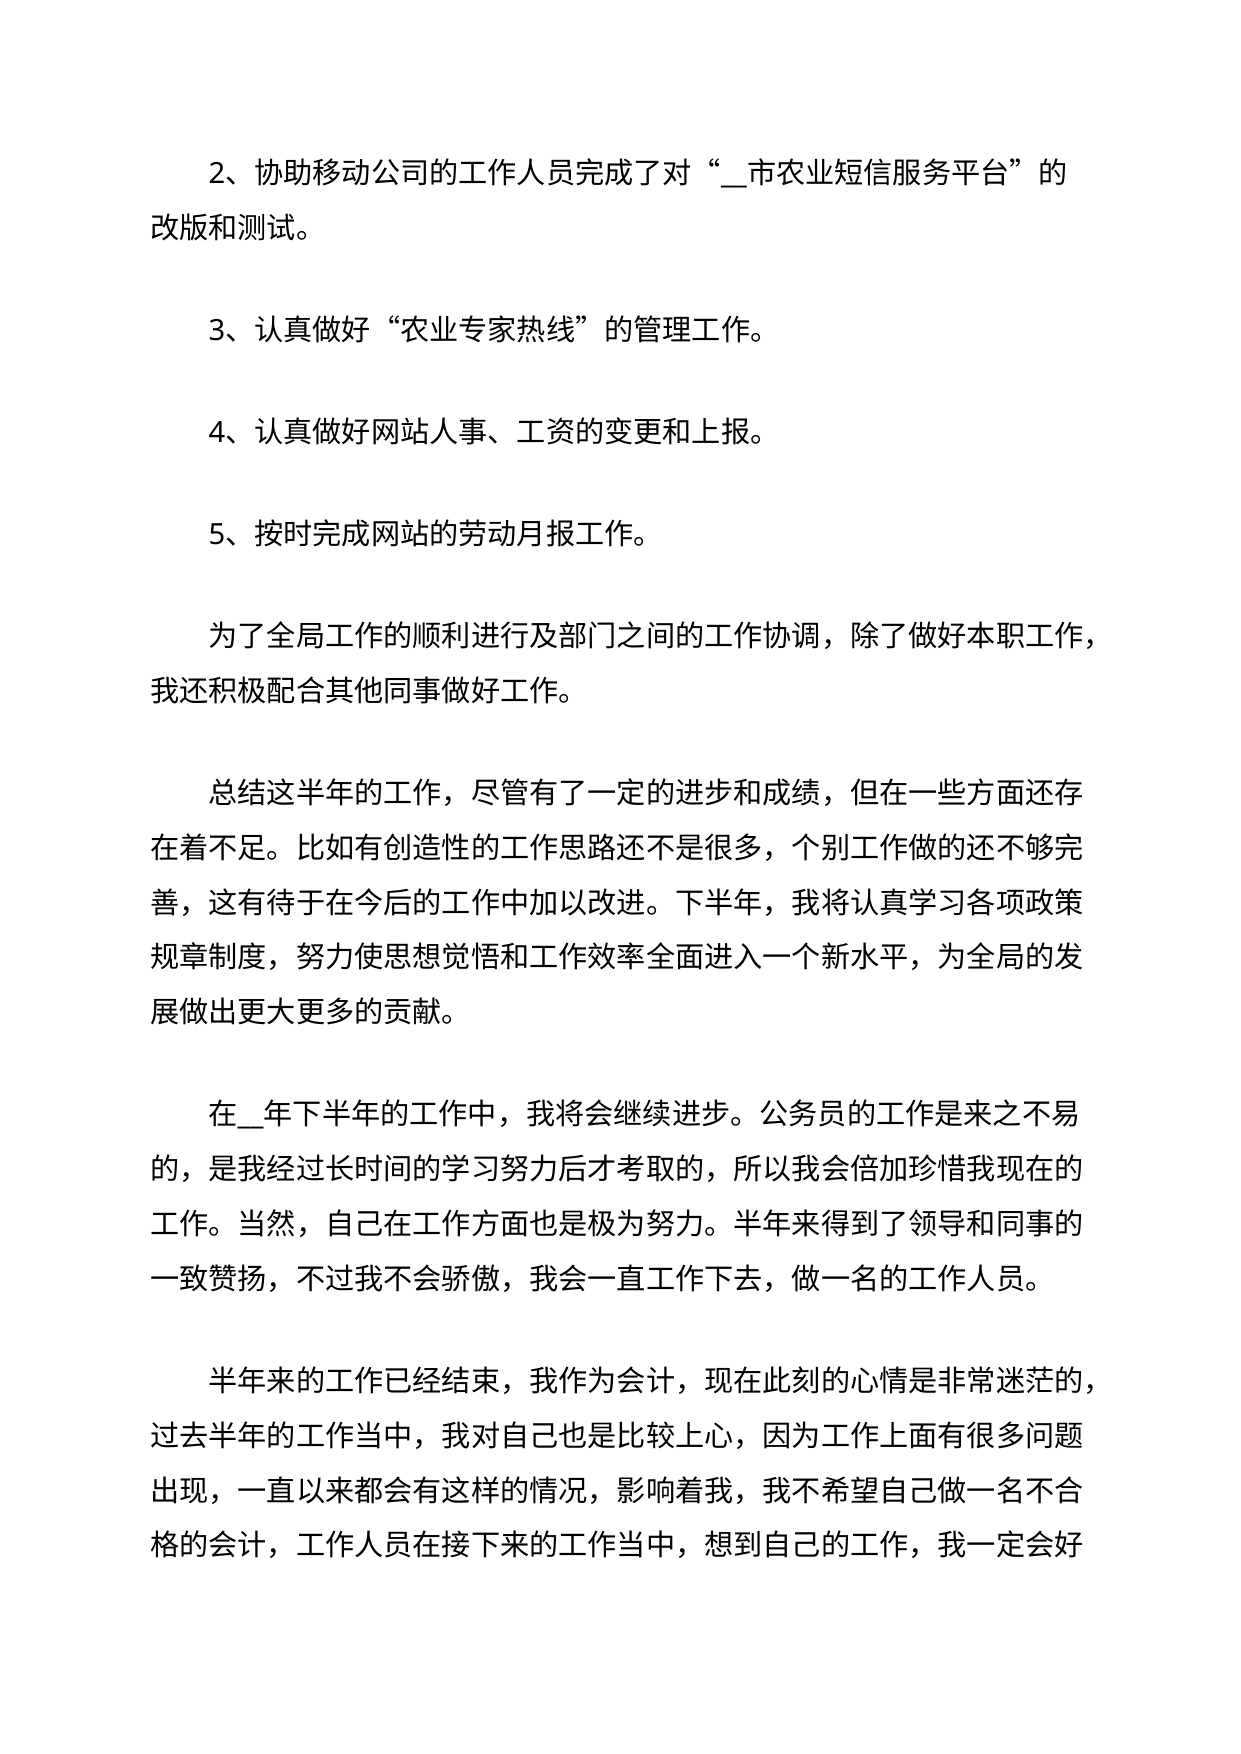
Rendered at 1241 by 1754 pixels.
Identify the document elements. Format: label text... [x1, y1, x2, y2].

text 4、认真做好网站人事、工资的变更和上报。 [150, 409, 1090, 451]
text 为了全局工作的顺利进行及部门之间的工作协调，除了做好本职工作，我还积极配合其他同事做好工作。 [150, 613, 1090, 710]
text 在__年下半年的工作中，我将会继续进步。公务员的工作是来之不易的，是我经过长时间的学习努力后才考取的，所以我会倍加珍惜我现在的工作。当然，自己在工作方面也是极为努力。半年来得到了领导和同事的一致赞扬，不过我不会骄傲，我会一直工作下去，做一名的工作人员。 [150, 1091, 1090, 1298]
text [150, 1357, 1090, 1564]
text 总结这半年的工作，尽管有了一定的进步和成绩，但在一些方面还存在着不足。比如有创造性的工作思路还不是很多，个别工作做的还不够完善，这有待于在今后的工作中加以改进。下半年，我将认真学习各项政策规章制度，努力使思想觉悟和工作效率全面进入一个新水平，为全局的发展做出更大更多的贡献。 [150, 769, 1090, 1031]
text 5、按时完成网站的劳动月报工作。 [150, 511, 1090, 553]
text 2、协助移动公司的工作人员完成了对“__市农业短信服务平台”的改版和测试。 [150, 150, 1090, 247]
text 3、认真做好“农业专家热线”的管理工作。 [150, 307, 1090, 349]
